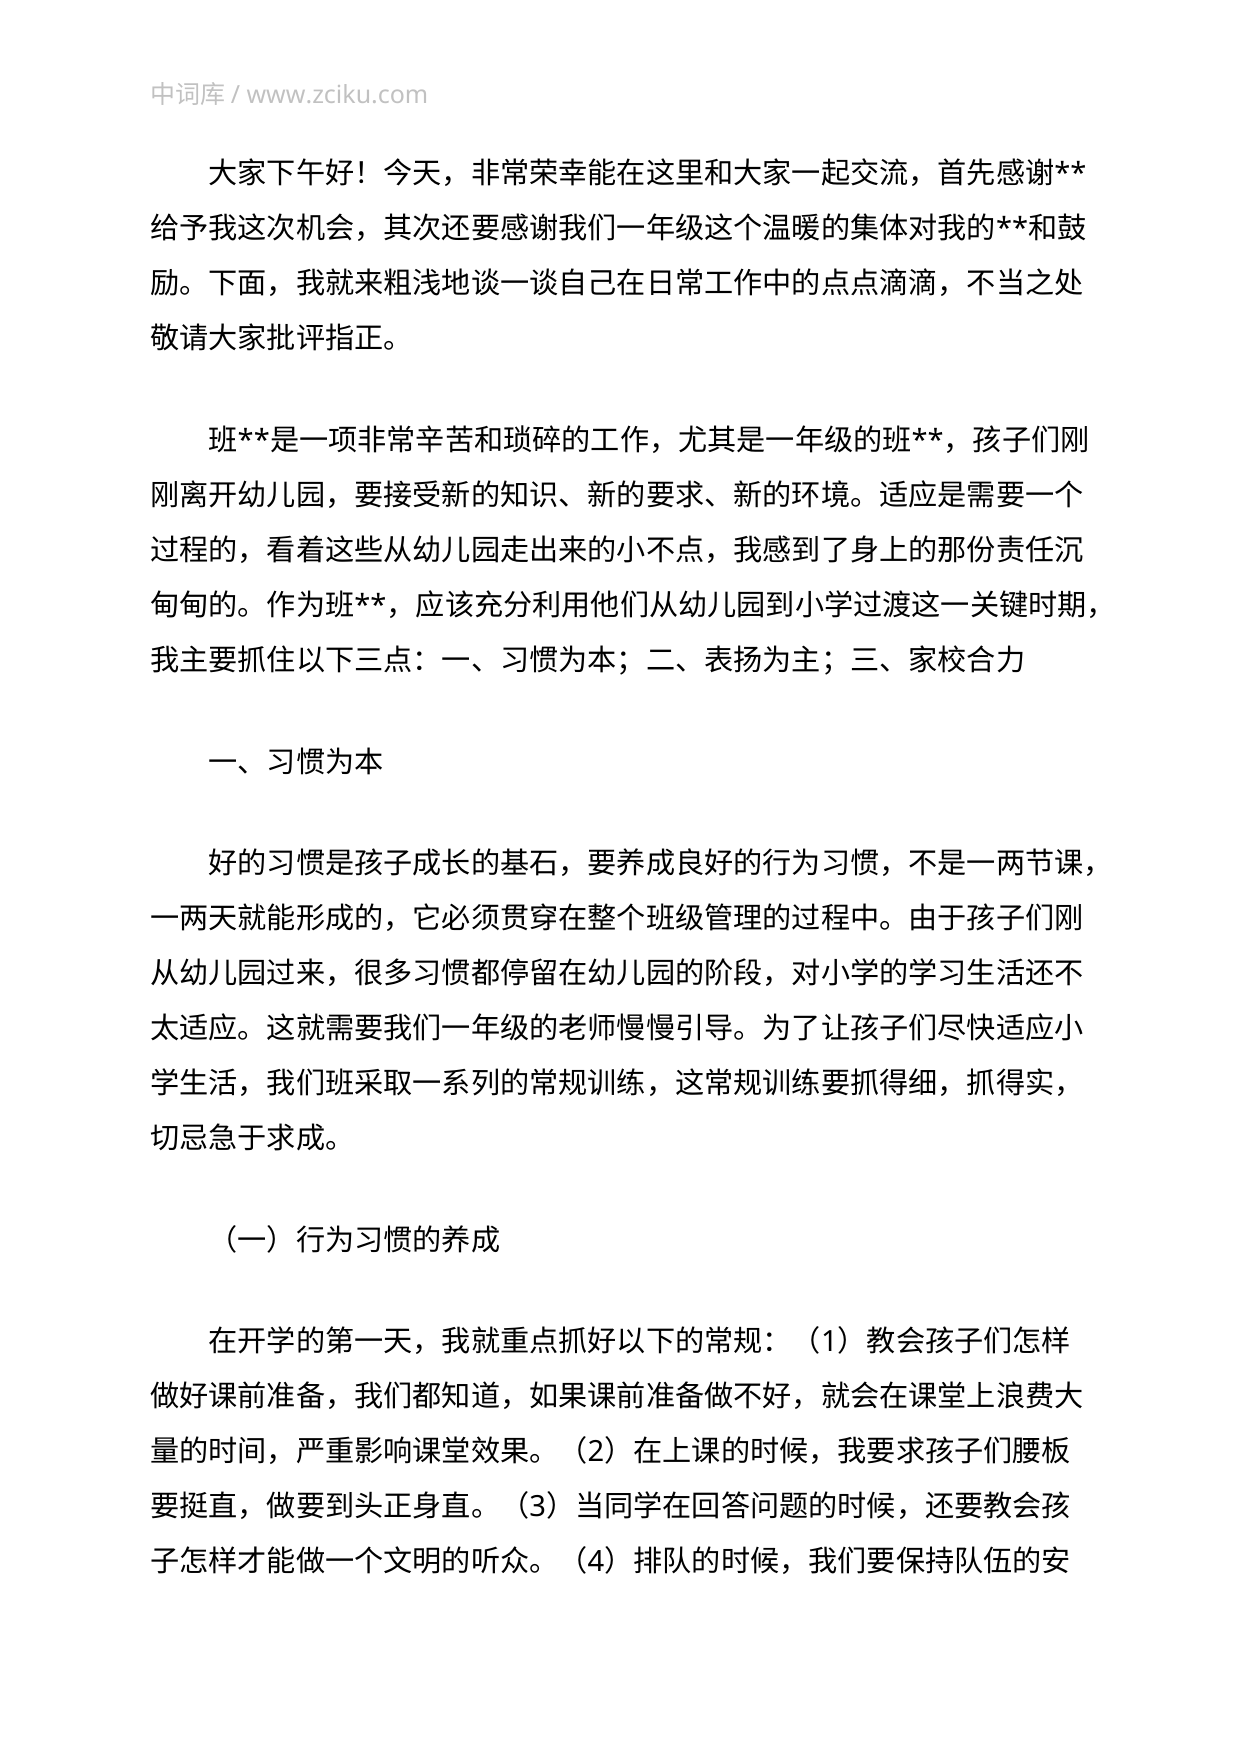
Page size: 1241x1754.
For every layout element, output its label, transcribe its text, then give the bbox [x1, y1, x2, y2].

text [150, 1318, 1090, 1580]
text 一、习惯为本 [150, 738, 1090, 781]
text 班**是一项非常辛苦和琐碎的工作，尤其是一年级的班**，孩子们刚刚离开幼儿园，要接受新的知识、新的要求、新的环境。适应是需要一个过程的，看着这些从幼儿园走出来的小不点，我感到了身上的那份责任沉甸甸的。作为班**，应该充分利用他们从幼儿园到小学过渡这一关键时期，我主要抓住以下三点：一、习惯为本；二、表扬为主；三、家校合力 [150, 417, 1090, 679]
text 大家下午好！今天，非常荣幸能在这里和大家一起交流，首先感谢**给予我这次机会，其次还要感谢我们一年级这个温暖的集体对我的**和鼓励。下面，我就来粗浅地谈一谈自己在日常工作中的点点滴滴，不当之处敬请大家批评指正。 [150, 150, 1090, 357]
text （一）行为习惯的养成 [150, 1216, 1090, 1258]
text 好的习惯是孩子成长的基石，要养成良好的行为习惯，不是一两节课，一两天就能形成的，它必须贯穿在整个班级管理的过程中。由于孩子们刚从幼儿园过来，很多习惯都停留在幼儿园的阶段，对小学的学习生活还不太适应。这就需要我们一年级的老师慢慢引导。为了让孩子们尽快适应小学生活，我们班采取一系列的常规训练，这常规训练要抓得细，抓得实，切忌急于求成。 [150, 840, 1090, 1157]
